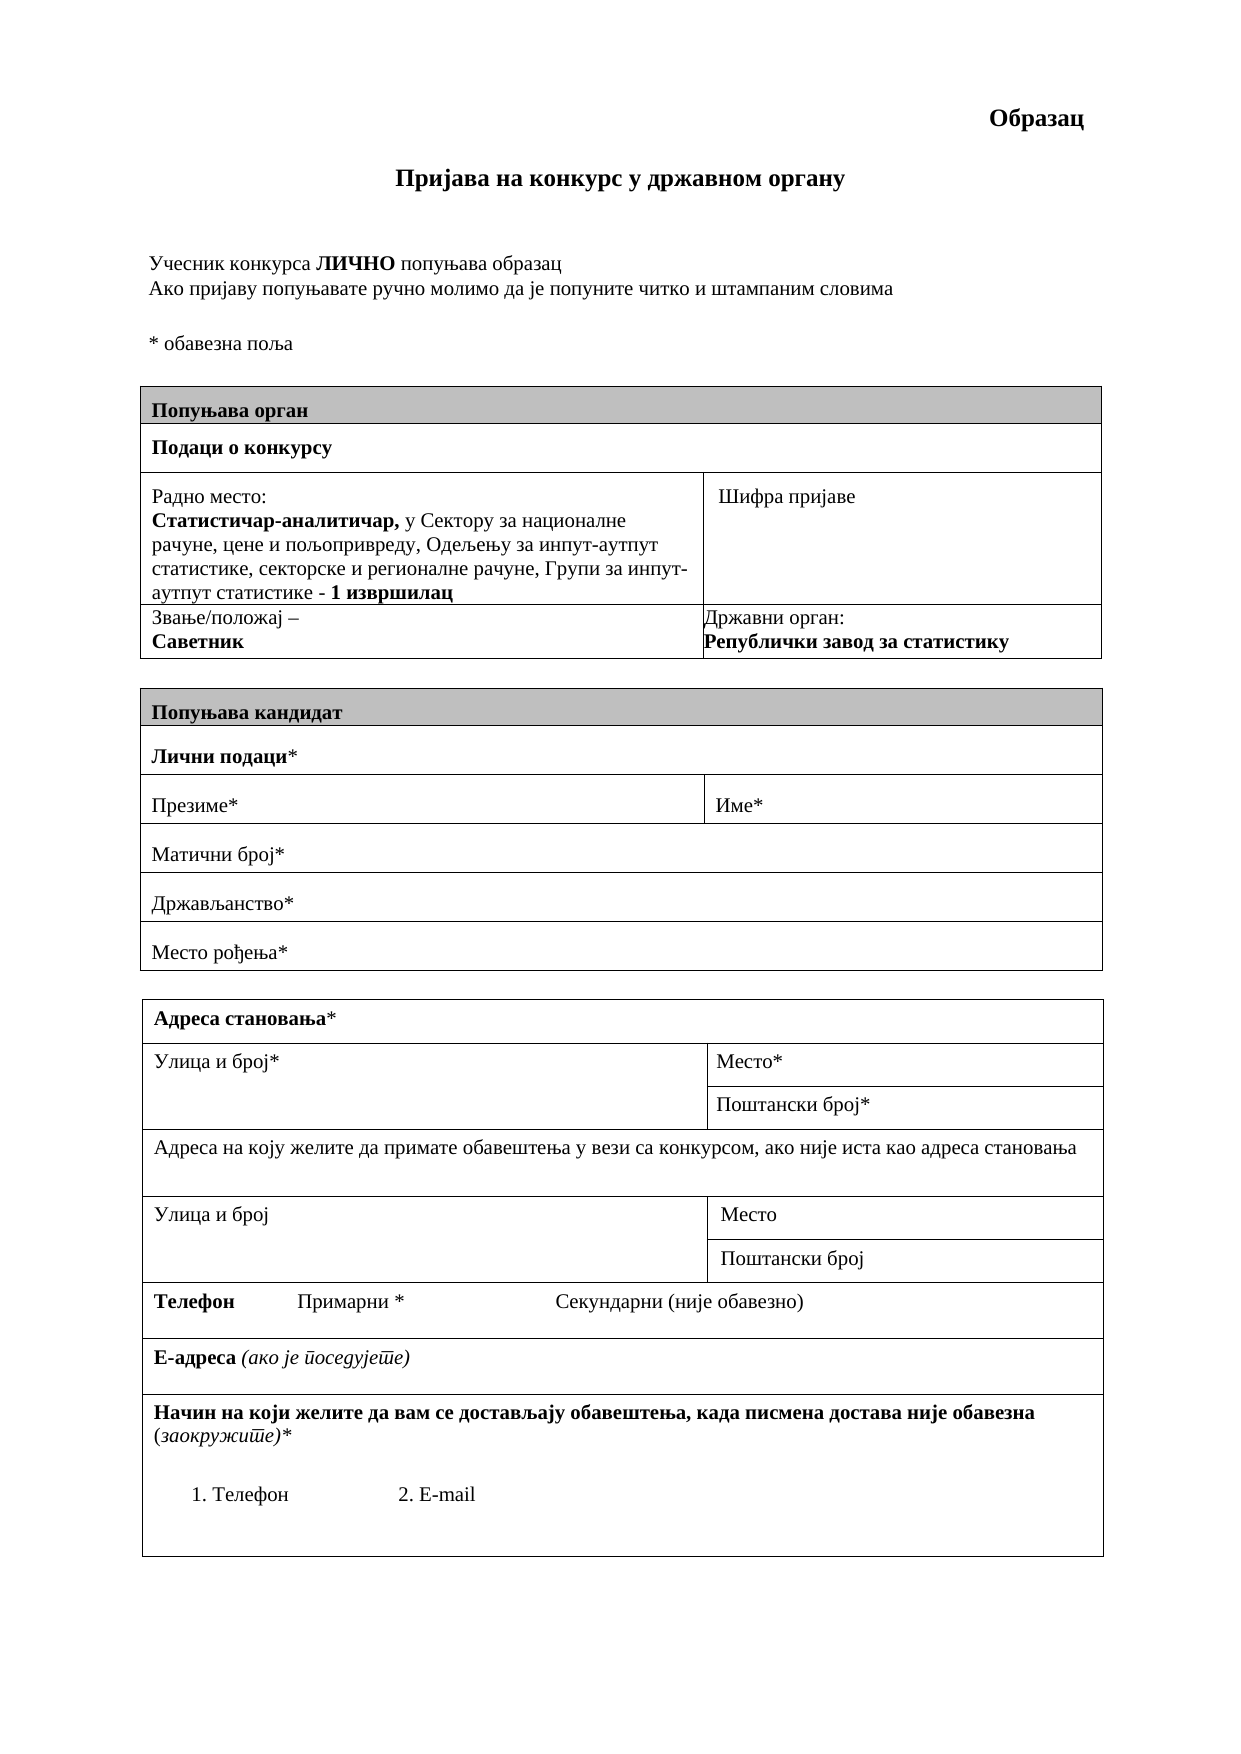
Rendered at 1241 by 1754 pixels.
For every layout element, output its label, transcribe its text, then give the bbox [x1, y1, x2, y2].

table_cell Улица и број* [143, 1044, 707, 1129]
table_header Попуњава кандидат [141, 689, 1102, 725]
table_cell Место* [708, 1044, 1103, 1086]
table_cell Матични број* [141, 824, 1102, 872]
table_cell Радно место: Статистичар-аналитичар, у Сектору за националне рачуне, цене и пољопривреду, Одељењу за инпут-аутпут статистике, секторске и регионалне рачуне, Групи за инпут-аутпут статистике - 1 извршилац [141, 473, 703, 604]
table_cell Државни орган: Републички завод за статистику [704, 605, 1101, 658]
table_cell Место рођења* [141, 922, 1102, 970]
table_cell Телефон Примарни * Секундарни (није обавезно) [143, 1283, 1103, 1338]
text Пријава на конкурс у државном органу [393, 163, 847, 191]
table_cell Улица и број [143, 1197, 707, 1282]
table_cell Име* [705, 775, 1102, 823]
table_header Адреса становања* [143, 1000, 1103, 1042]
table_cell Подаци о конкурсу [141, 424, 1101, 472]
table_cell Е-адреса (ако је поседујете) [143, 1339, 1103, 1394]
table_cell Поштански број [708, 1240, 1103, 1282]
table_cell Презиме* [141, 775, 704, 823]
subtitle Образац [127, 103, 1084, 132]
table_header Попуњава орган [141, 387, 1101, 423]
table_cell Шифра пријаве [704, 473, 1101, 604]
text Учесник конкурса ЛИЧНО попуњава образац [148, 250, 1138, 274]
table_cell Начин на који желите да вам се достављају обавештења, када писмена достава није обавезна (заокружите)* 1. Телефон 2. E-mail [143, 1395, 1103, 1556]
table_cell Поштански број* [708, 1087, 1103, 1129]
table_cell Адреса на коју желите да примате обавештења у вези са конкурсом, ако није иста као адреса становања [143, 1130, 1103, 1196]
text * обавезна поља [148, 331, 1138, 355]
table_cell Звање/положај – Саветник [141, 605, 703, 658]
table_cell Лични подаци* [141, 726, 1102, 774]
table_cell Место [708, 1197, 1103, 1239]
table_cell Држављанство* [141, 873, 1102, 921]
text Ако пријаву попуњавате ручно молимо да је попуните читко и штампаним словима [148, 276, 1138, 300]
